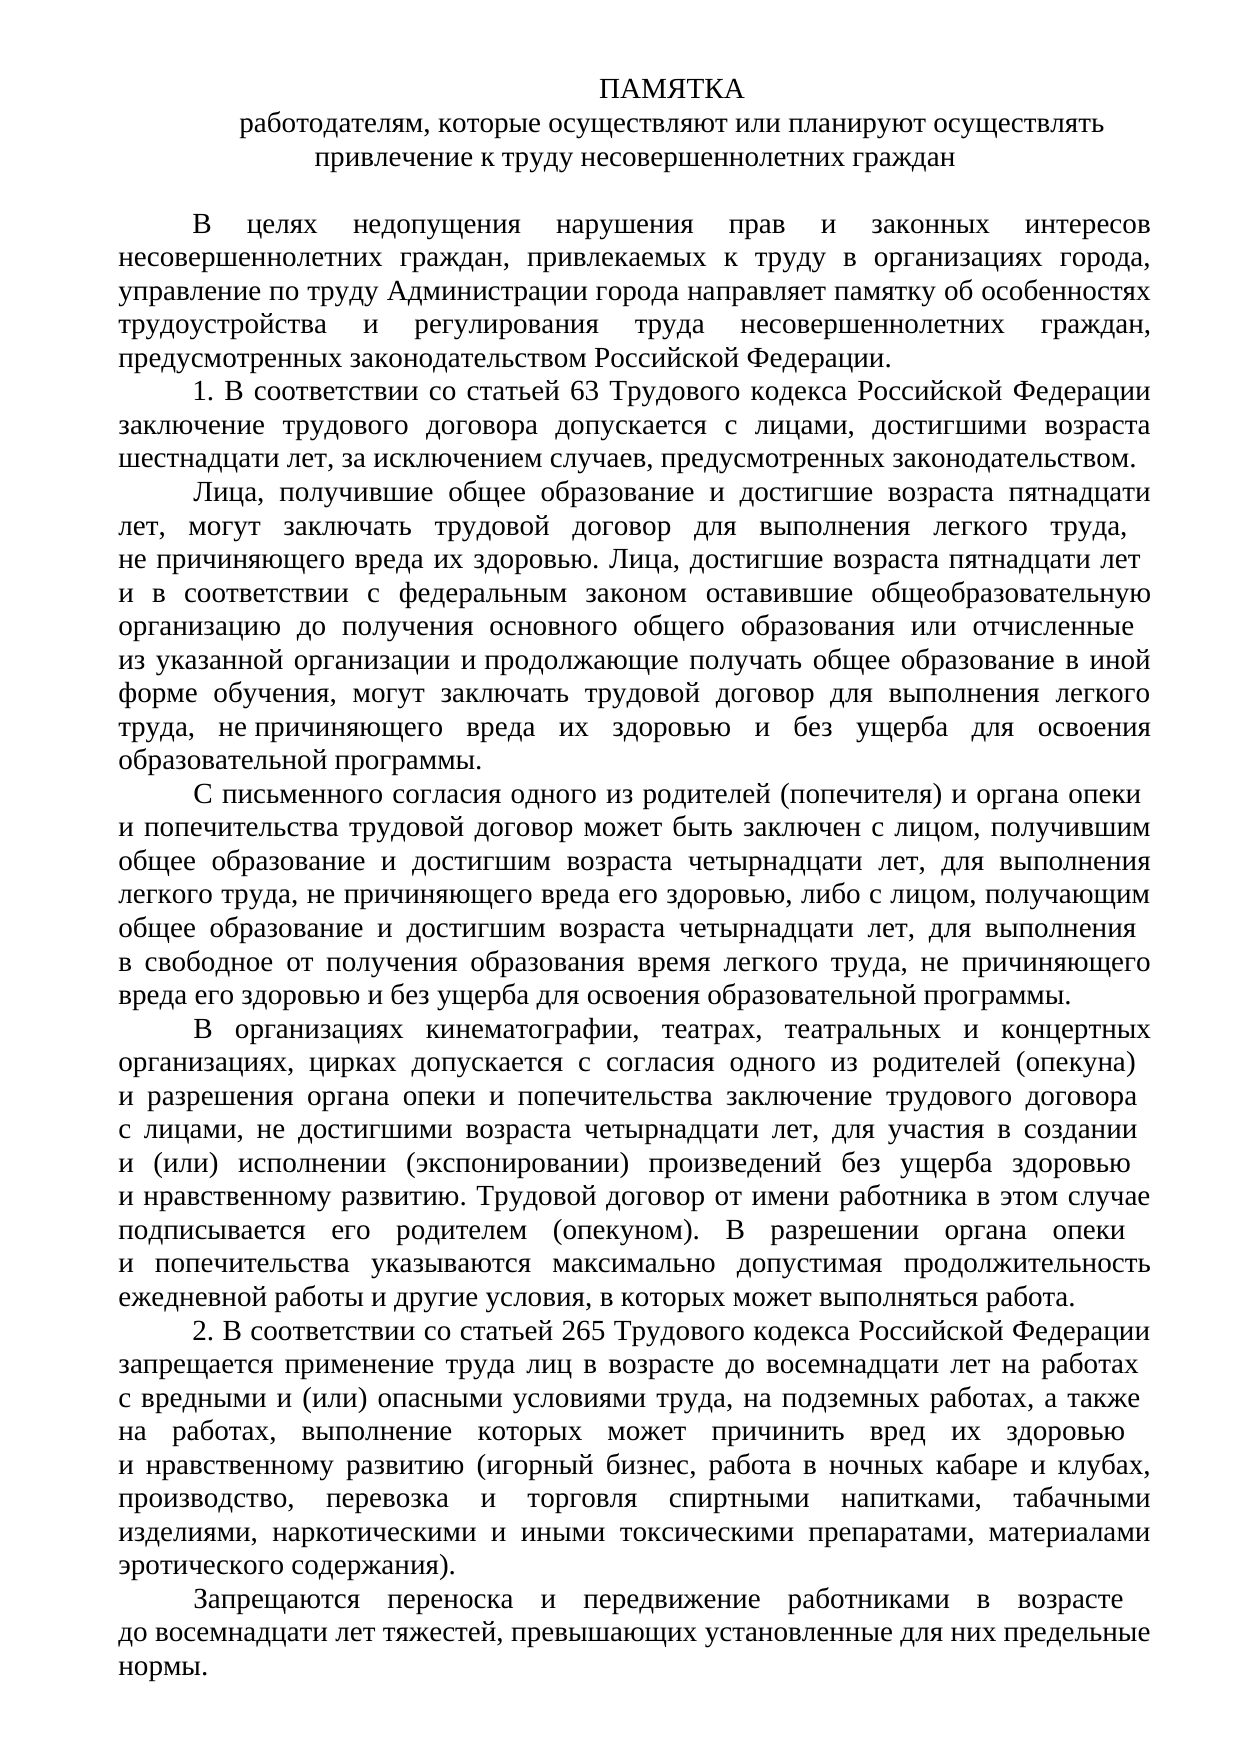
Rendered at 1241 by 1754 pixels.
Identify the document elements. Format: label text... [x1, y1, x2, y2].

text В целях недопущения нарушения прав и законных интересов несовершеннолетних граждан, привлекаемых к труду в организациях города, управление по труду Администрации города направляет памятку об особенностях трудоустройства и регулирования труда несовершеннолетних граждан, предусмотренных законодательством Российской Федерации. [118, 206, 1152, 373]
text Лица, получившие общее образование и достигшие возраста пятнадцати лет, могут заключать трудовой договор для выполнения легкого труда, не причиняющего вреда их здоровью. Лица, достигшие возраста пятнадцати лет и в соответствии с федеральным законом оставившие общеобразовательную организацию до получения основного общего образования или отчисленные из указанной организации и продолжающие получать общее образование в иной форме обучения, могут заключать трудовой договор для выполнения легкого труда, не причиняющего вреда их здоровью и без ущерба для освоения образовательной программы. [118, 474, 1152, 776]
text С письменного согласия одного из родителей (попечителя) и органа опеки и попечительства трудовой договор может быть заключен с лицом, получившим общее образование и достигшим возраста четырнадцати лет, для выполнения легкого труда, не причиняющего вреда его здоровью, либо с лицом, получающим общее образование и достигшим возраста четырнадцати лет, для выполнения в свободное от получения образования время легкого труда, не причиняющего вреда его здоровью и без ущерба для освоения образовательной программы. [118, 776, 1152, 1011]
text 2. В соответствии со статьей 265 Трудового кодекса Российской Федерации запрещается применение труда лиц в возрасте до восемнадцати лет на работах с вредными и (или) опасными условиями труда, на подземных работах, а также на работах, выполнение которых может причинить вред их здоровью и нравственному развитию (игорный бизнес, работа в ночных кабаре и клубах, производство, перевозка и торговля спиртными напитками, табачными изделиями, наркотическими и иными токсическими препаратами, материалами эротического содержания). [118, 1313, 1152, 1581]
text работодателям, которые осуществляют или планируют осуществлять привлечение к труду несовершеннолетних граждан [118, 105, 1152, 172]
text В организациях кинематографии, театрах, театральных и концертных организациях, цирках допускается с согласия одного из родителей (опекуна) и разрешения органа опеки и попечительства заключение трудового договора с лицами, не достигшими возраста четырнадцати лет, для участия в создании и (или) исполнении (экспонировании) произведений без ущерба здоровью и нравственному развитию. Трудовой договор от имени работника в этом случае подписывается его родителем (опекуном). В разрешении органа опеки и попечительства указываются максимально допустимая продолжительность ежедневной работы и другие условия, в которых может выполняться работа. [118, 1011, 1152, 1313]
text Запрещаются переноска и передвижение работниками в возрасте до восемнадцати лет тяжестей, превышающих установленные для них предельные нормы. [118, 1581, 1152, 1682]
text 1. В соответствии со статьей 63 Трудового кодекса Российской Федерации заключение трудового договора допускается с лицами, достигшими возраста шестнадцати лет, за исключением случаев, предусмотренных законодательством. [118, 373, 1152, 474]
text ПАМЯТКА [118, 72, 1152, 105]
